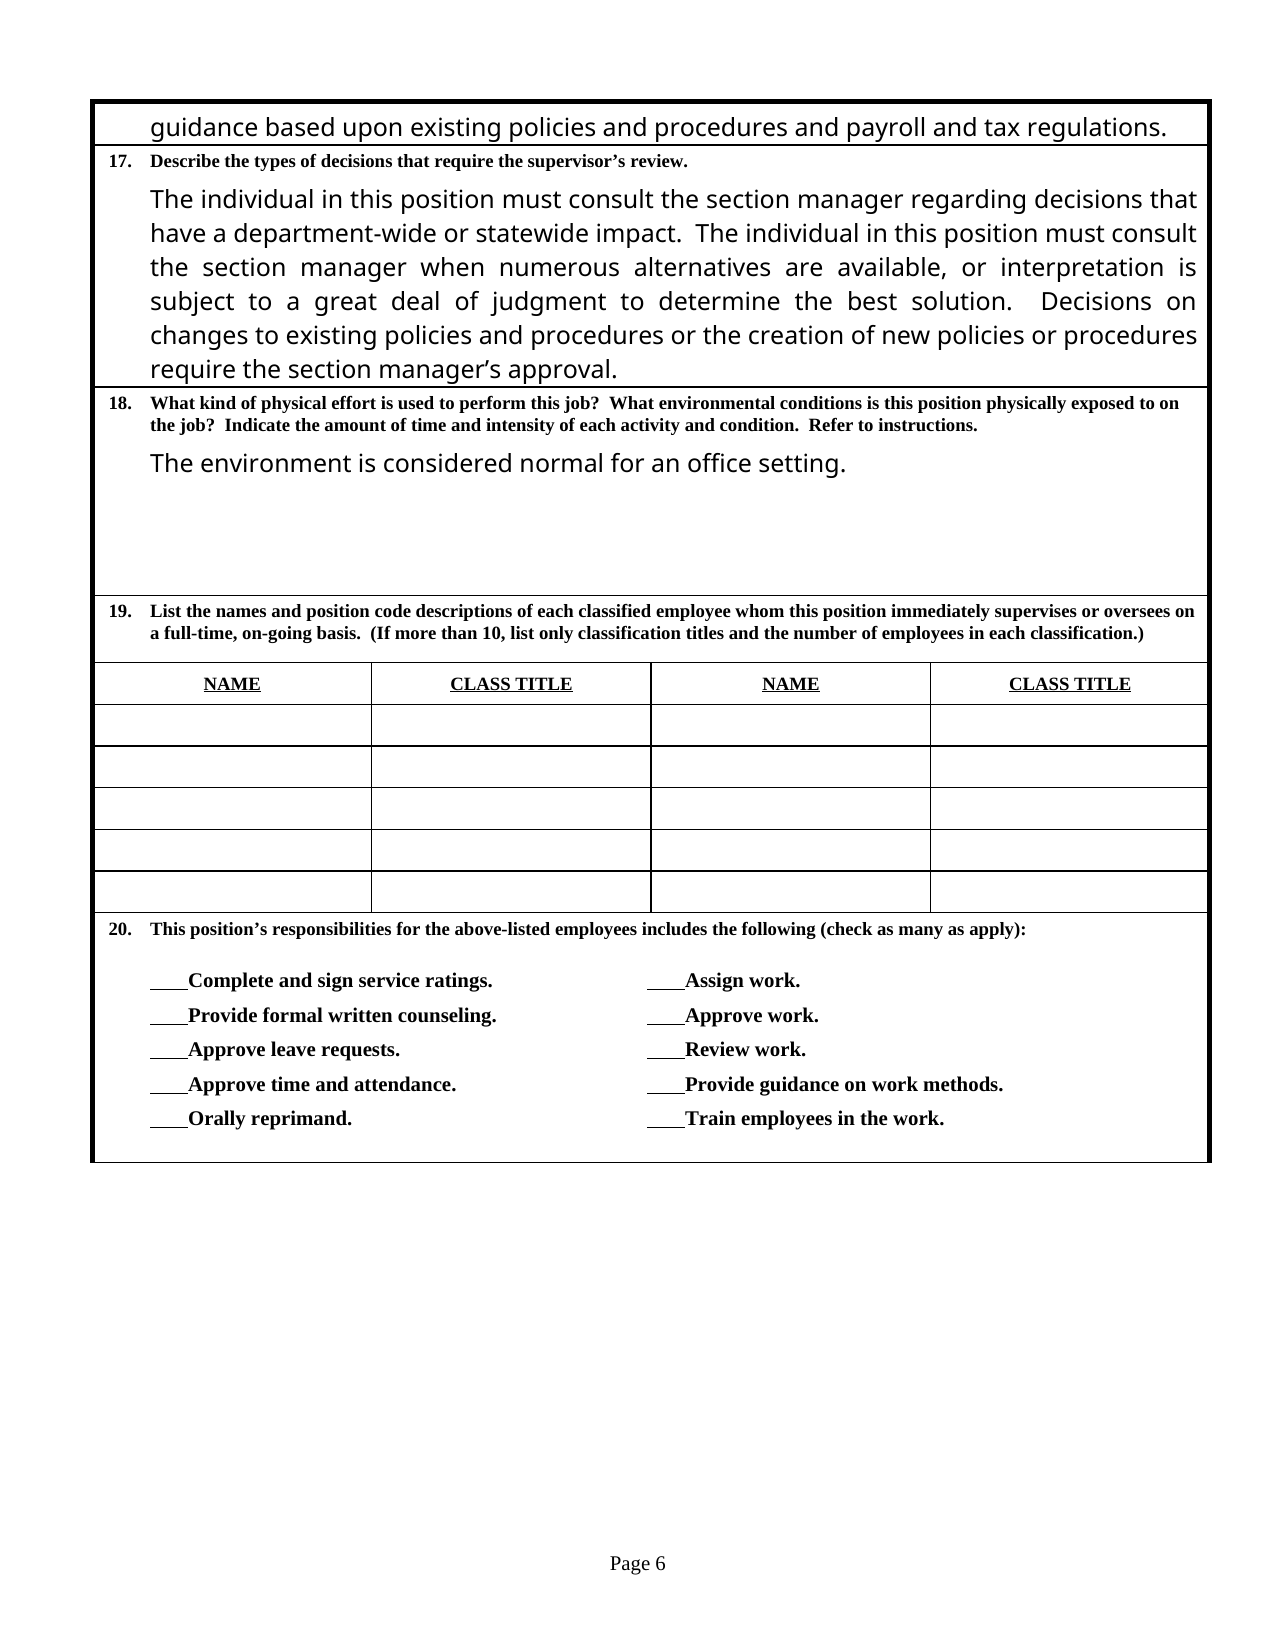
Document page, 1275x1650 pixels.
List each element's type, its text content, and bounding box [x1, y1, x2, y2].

table_cell [652, 747, 930, 787]
table_cell CLASS TITLE [931, 663, 1207, 703]
table_cell [931, 747, 1207, 787]
table_cell [652, 788, 930, 828]
table_cell CLASS TITLE [372, 663, 650, 703]
table_cell [652, 705, 930, 745]
table_cell 18. What kind of physical effort is used to perform this job? What environmental conditions is this position physically exposed to on the job? Indicate the amount of time and intensity of each activity and condition. Refer to instructions. The environment is considered normal for an office setting. [95, 388, 1207, 594]
table_cell [372, 788, 650, 828]
table_cell [95, 788, 371, 828]
table_cell [95, 747, 371, 787]
table_cell [95, 705, 371, 745]
table_cell [652, 830, 930, 870]
table_cell NAME [95, 663, 371, 703]
table_cell [652, 872, 930, 912]
table_cell [95, 872, 371, 912]
table_cell [931, 788, 1207, 828]
table_cell [372, 830, 650, 870]
table_cell 20. This position’s responsibilities for the above-listed employees includes the following (check as many as apply): Complete and sign service ratings. Assign work. Provide formal written counseling. Approve work. Approve leave requests. Review work. Approve time and attendance. Provide guidance on work methods. Orally reprimand. Train employees in the work. [95, 913, 1207, 1162]
table_cell [372, 705, 650, 745]
table_cell [95, 830, 371, 870]
table_cell [372, 872, 650, 912]
table_cell [931, 830, 1207, 870]
table_cell NAME [652, 663, 930, 703]
table_cell [931, 872, 1207, 912]
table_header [95, 104, 1207, 144]
table_cell 19. List the names and position code descriptions of each classified employee whom this position immediately supervises or oversees on a full-time, on-going basis. (If more than 10, list only classification titles and the number of employees in each classification.) [95, 596, 1207, 662]
table_cell 17. Describe the types of decisions that require the supervisor’s review. The individual in this position must consult the section manager regarding decisions that have a department-wide or statewide impact. The individual in this position must consult the section manager when numerous alternatives are available, or interpretation is subject to a great deal of judgment to determine the best solution. Decisions on changes to existing policies and procedures or the creation of new policies or procedures require the section manager’s approval. [95, 146, 1207, 386]
table_cell [372, 747, 650, 787]
table_cell [931, 705, 1207, 745]
